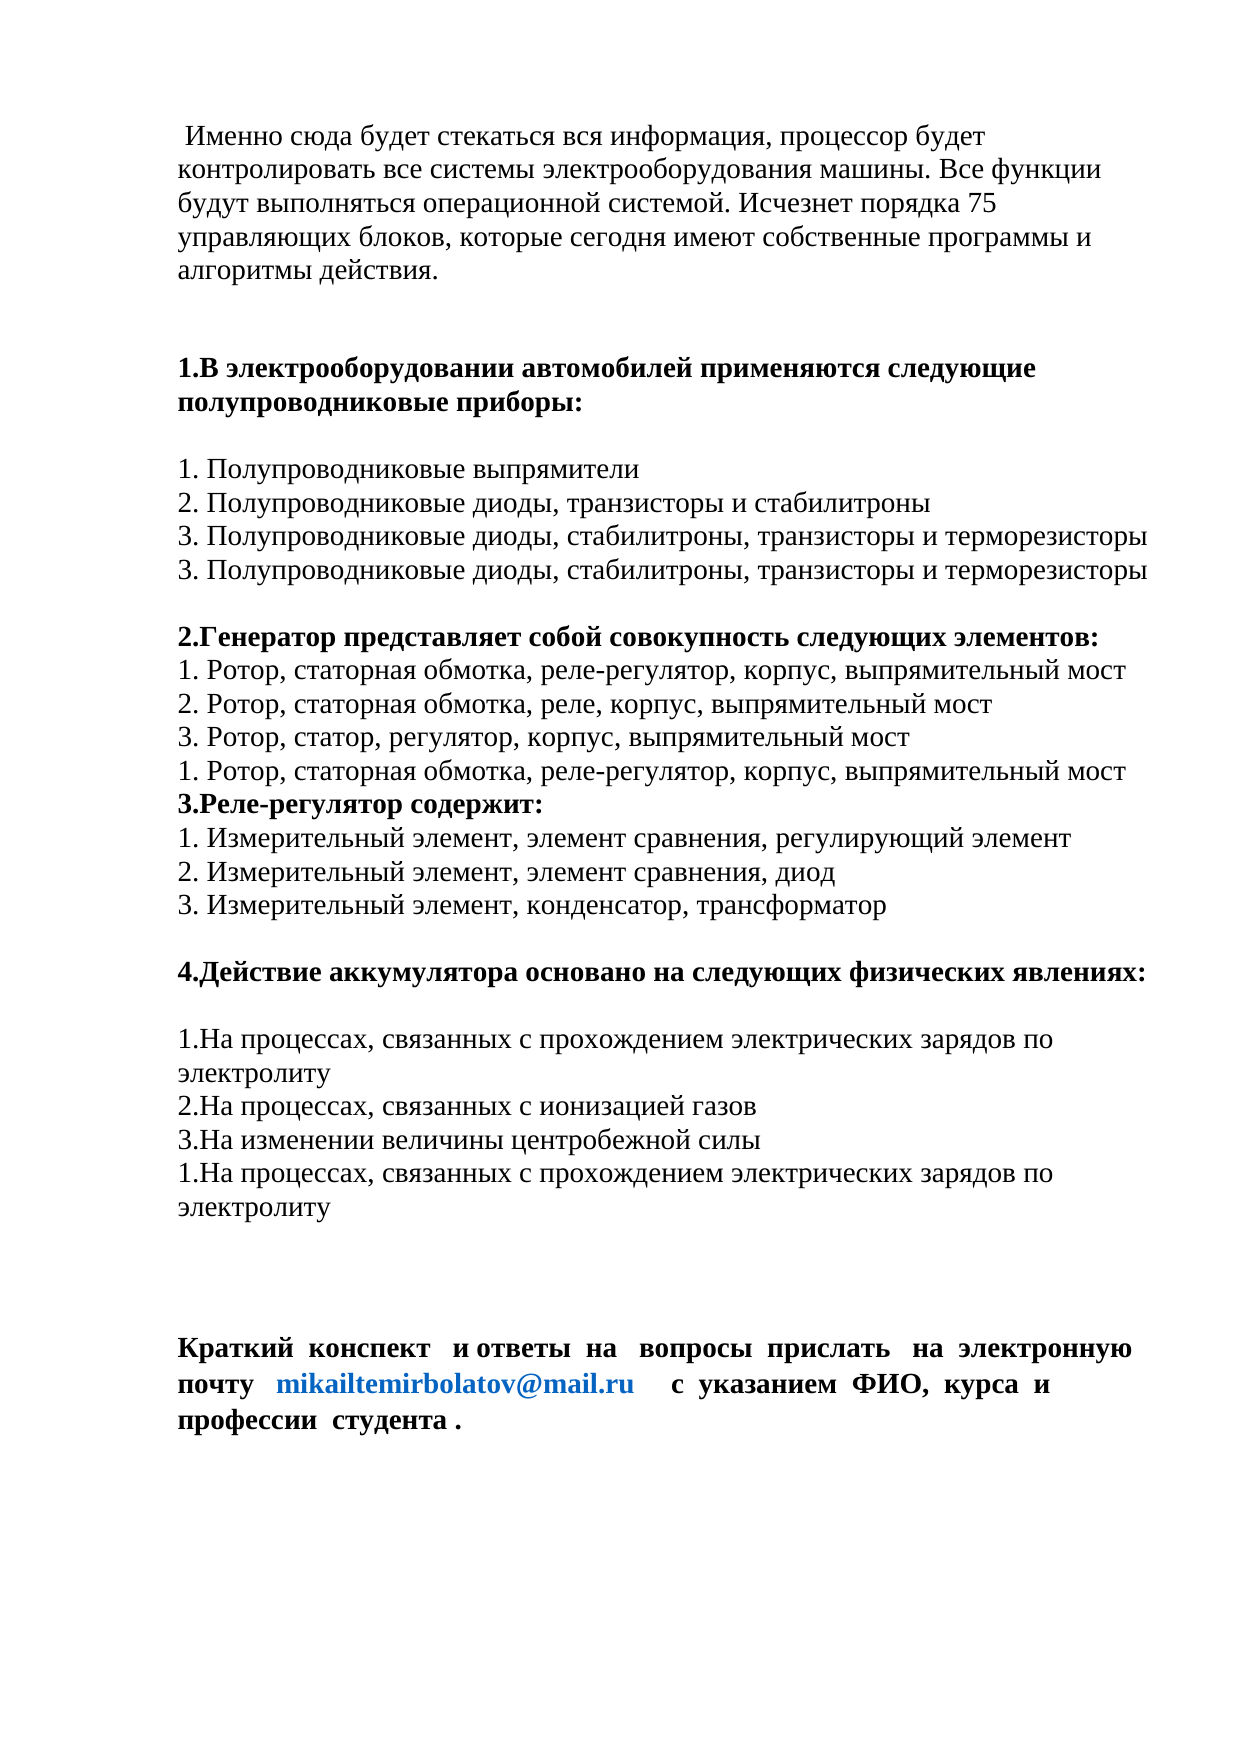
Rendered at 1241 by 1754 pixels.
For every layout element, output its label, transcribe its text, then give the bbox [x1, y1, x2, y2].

text 2. Ротор, статорная обмотка, реле, корпус, выпрямительный мост [177, 686, 1152, 719]
text 1.На процессах, связанных с прохождением электрических зарядов по электролиту [177, 1021, 1152, 1088]
text 1.В электрооборудовании автомобилей применяются следующие полупроводниковые приборы: [177, 351, 1152, 418]
text 1. Ротор, статорная обмотка, реле-регулятор, корпус, выпрямительный мост [177, 652, 1152, 686]
text 2.На процессах, связанных с ионизацией газов [177, 1088, 1152, 1122]
text 2. Полупроводниковые диоды, транзисторы и стабилитроны [177, 485, 1152, 518]
text 3. Ротор, статор, регулятор, корпус, выпрямительный мост [177, 719, 1152, 753]
text 2.Генератор представляет собой совокупность следующих элементов: [177, 619, 1152, 652]
text 2. Измерительный элемент, элемент сравнения, диод [177, 854, 1152, 887]
text 4.Действие аккумулятора основано на следующих физических явлениях: [177, 954, 1152, 988]
text 3. Полупроводниковые диоды, стабилитроны, транзисторы и терморезисторы [177, 552, 1152, 585]
text 1. Измерительный элемент, элемент сравнения, регулирующий элемент [177, 820, 1152, 854]
text 3. Измерительный элемент, конденсатор, трансформатор [177, 887, 1152, 921]
text 3.Реле-регулятор содержит: [177, 787, 1152, 820]
text Именно сюда будет стекаться вся информация, процессор будет контролировать все системы электрооборудования машины. Все функции будут выполняться операционной системой. Исчезнет порядка 75 управляющих блоков, которые сегодня имеют собственные программы и алгоритмы действия. [177, 118, 1152, 286]
text 3.На изменении величины центробежной силы [177, 1122, 1152, 1156]
text Краткий конспект и ответы на вопросы прислать на электронную почту mikailtemirbolatov@mail.ru с указанием ФИО, курса и профессии студента . [177, 1330, 1152, 1436]
text 1.На процессах, связанных с прохождением электрических зарядов по электролиту [177, 1156, 1152, 1223]
text 3. Полупроводниковые диоды, стабилитроны, транзисторы и терморезисторы [177, 518, 1152, 552]
text 1. Полупроводниковые выпрямители [177, 451, 1152, 485]
text 1. Ротор, статорная обмотка, реле-регулятор, корпус, выпрямительный мост [177, 753, 1152, 787]
